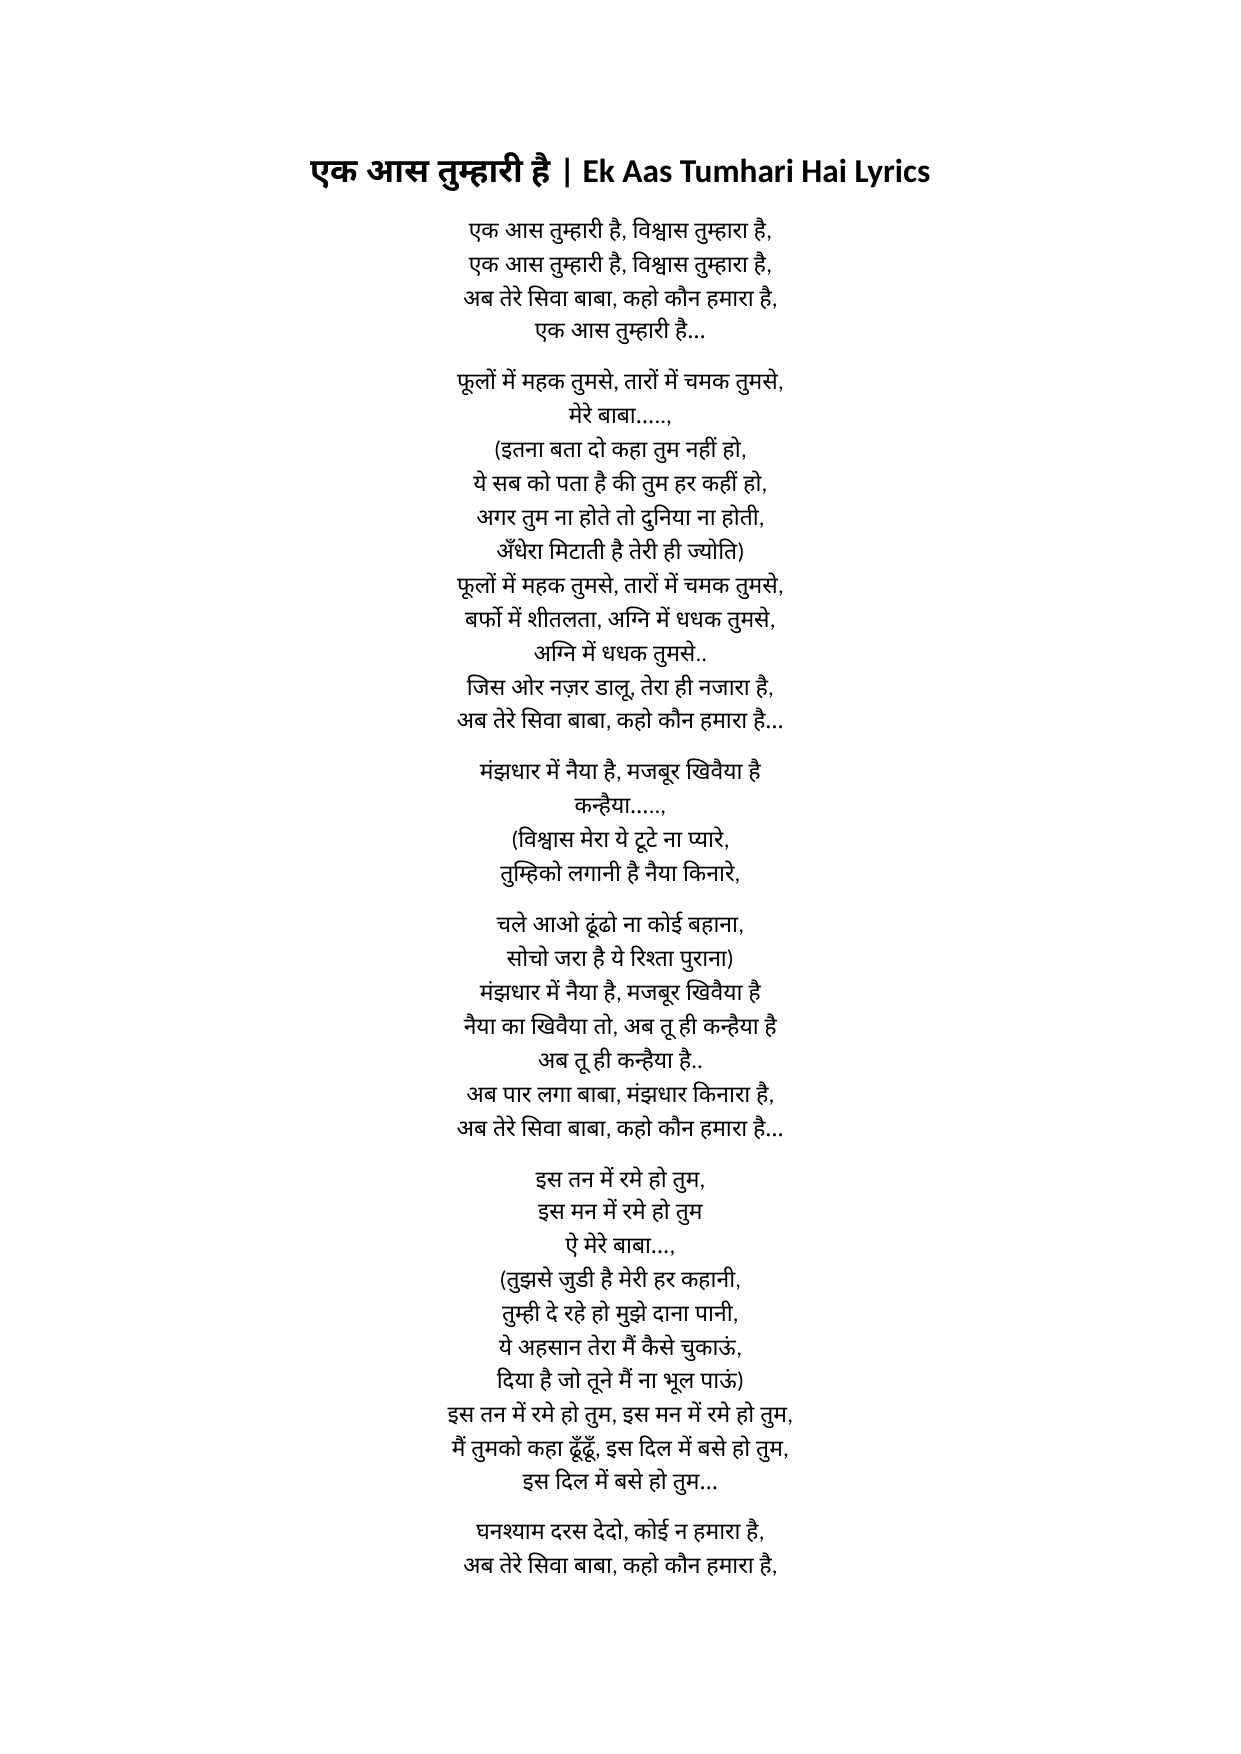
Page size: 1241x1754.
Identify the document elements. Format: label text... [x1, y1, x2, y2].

text फूलों में महक तुमसे, तारों में चमक तुमसे, मेरे बाबा….., (इतना बता दो कहा तुम नहीं हो, ये सब को पता है की तुम हर कहीं हो, अगर तुम ना होते तो दुनिया ना होती, अँधेरा मिटाती है तेरी ही ज्योति) फूलों में महक तुमसे, तारों में चमक तुमसे, बर्फो में शीतलता, अग्नि में धधक तुमसे, अग्नि में धधक तुमसे.. जिस ओर नज़र डालू, तेरा ही नजारा है, अब तेरे सिवा बाबा, कहो कौन हमारा है… [150, 367, 1090, 738]
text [150, 1517, 1090, 1583]
text चले आओ ढूंढो ना कोई बहाना, सोचो जरा है ये रिश्ता पुराना) मंझधार में नैया है, मजबूर खिवैया है नैया का खिवैया तो, अब तू ही कन्हैया है अब तू ही कन्हैया है.. अब पार लगा बाबा, मंझधार किनारा है, अब तेरे सिवा बाबा, कहो कौन हमारा है… [150, 910, 1090, 1146]
text मंझधार में नैया है, मजबूर खिवैया है कन्हैया….., (विश्वास मेरा ये टूटे ना प्यारे, तुम्हिको लगानी है नैया किनारे, [150, 757, 1090, 891]
text एक आस तुम्हारी है, विश्वास तुम्हारा है, एक आस तुम्हारी है, विश्वास तुम्हारा है, अब तेरे सिवा बाबा, कहो कौन हमारा है, एक आस तुम्हारी है… [150, 216, 1090, 348]
text इस तन में रमे हो तुम, इस मन में रमे हो तुम ऐ मेरे बाबा…, (तुझसे जुडी है मेरी हर कहानी, तुम्ही दे रहे हो मुझे दाना पानी, ये अहसान तेरा मैं कैसे चुकाऊं, दिया है जो तूने मैं ना भूल पाऊं) इस तन में रमे हो तुम, इस मन में रमे हो तुम, मैं तुमको कहा ढूँढूँ, इस दिल में बसे हो तुम, इस दिल में बसे हो तुम… [150, 1165, 1090, 1498]
text एक आस तुम्हारी है | Ek Aas Tumhari Hai Lyrics [150, 150, 1090, 196]
